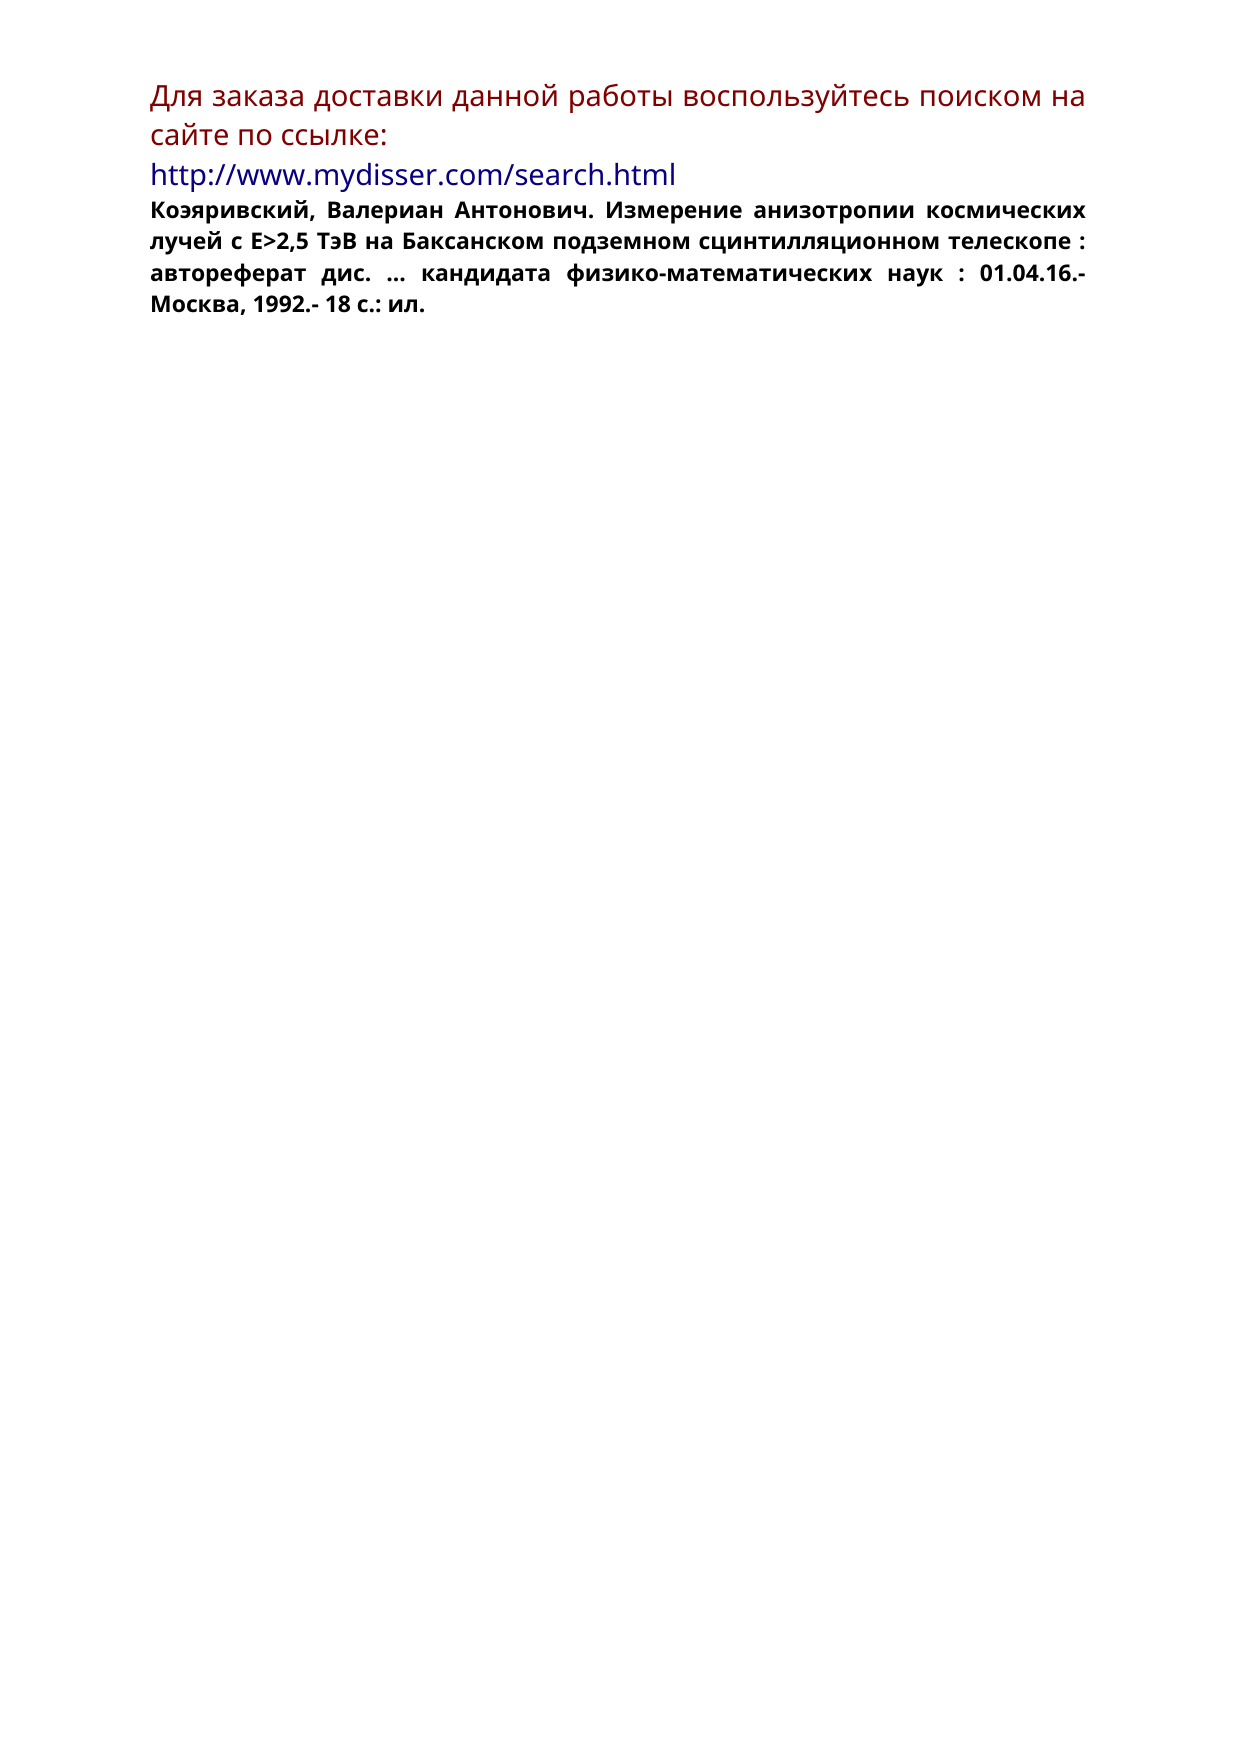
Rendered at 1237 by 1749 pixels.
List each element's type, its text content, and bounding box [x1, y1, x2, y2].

text Коэяривский, Валериан Антонович. Измерение анизотропии космических лучей с Е>2,5 ТэВ на Баксанском подземном сцинтилляционном телескопе : автореферат дис. ... кандидата физико-математических наук : 01.04.16.- Москва, 1992.- 18 с.: ил. [150, 194, 1086, 319]
